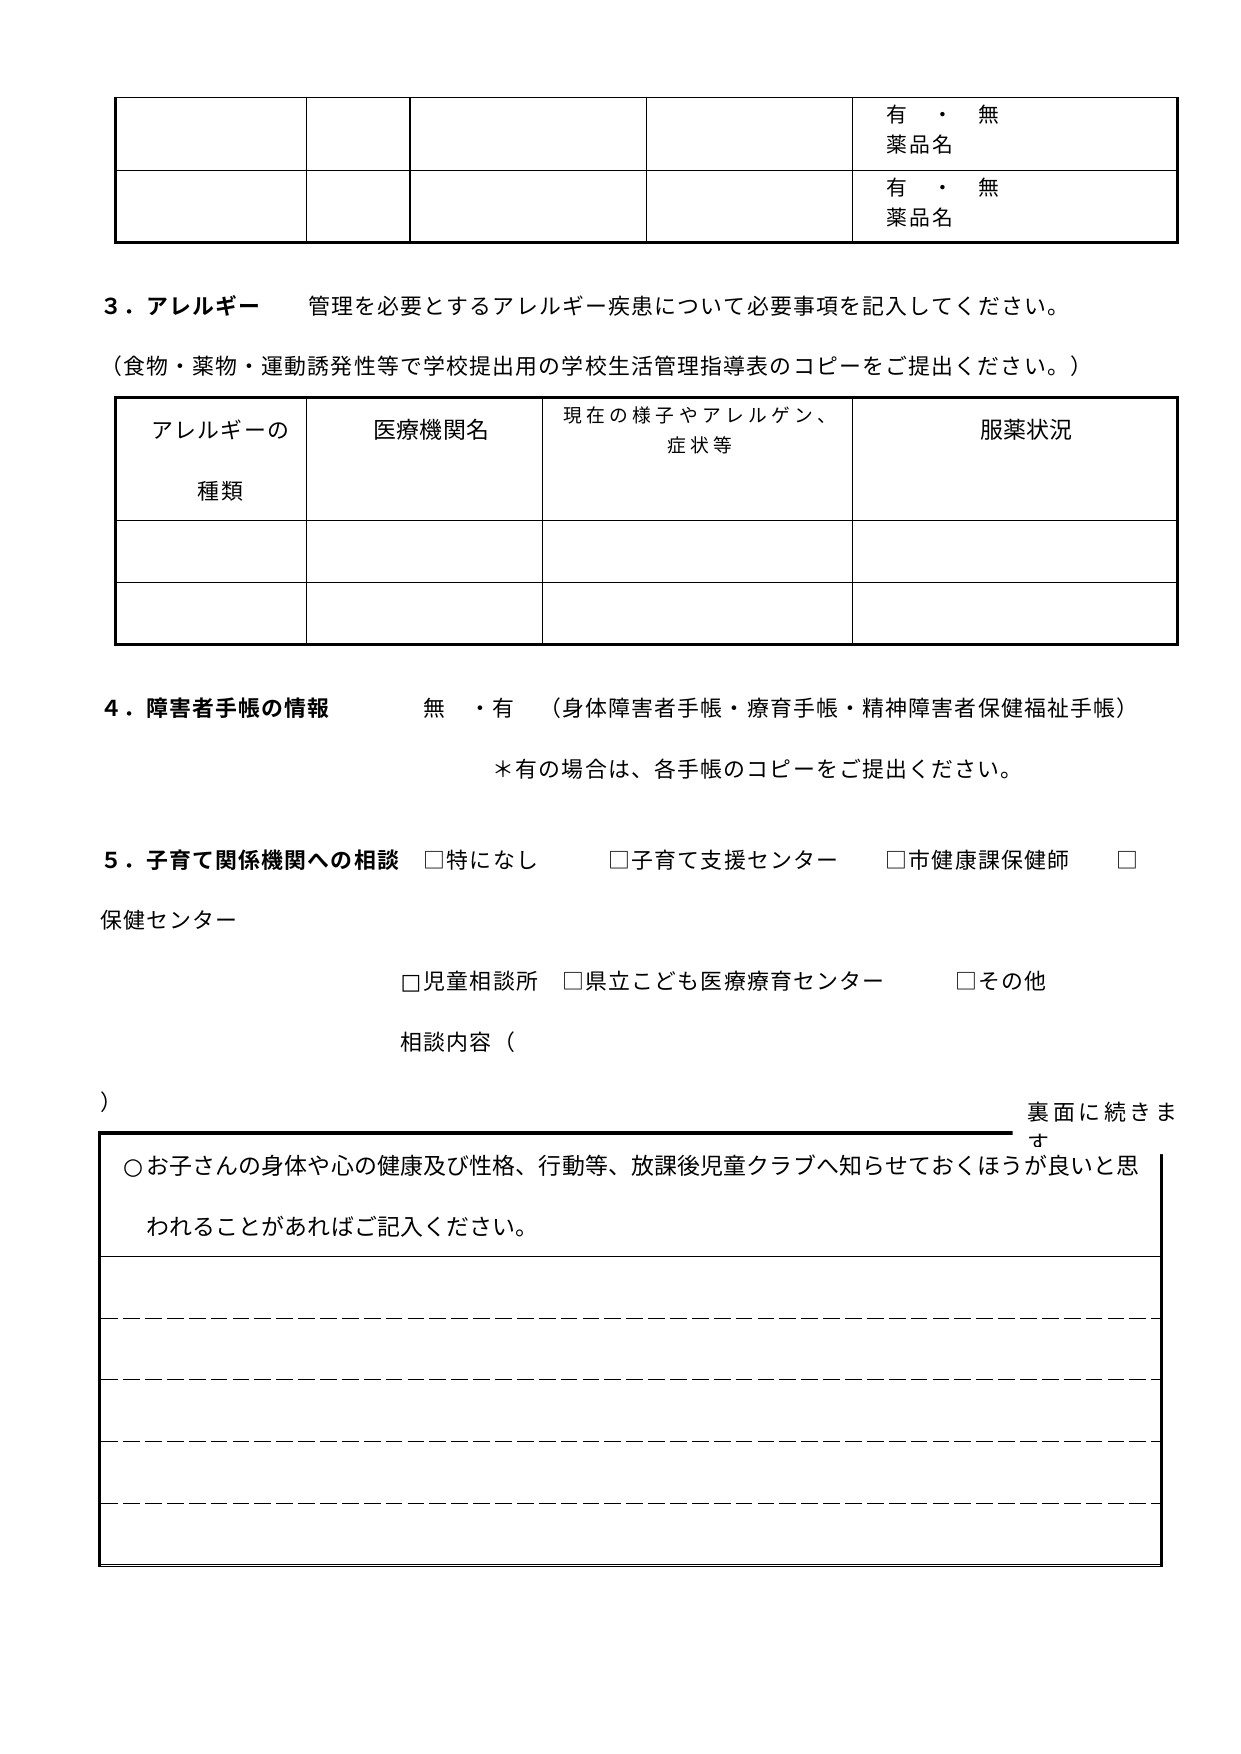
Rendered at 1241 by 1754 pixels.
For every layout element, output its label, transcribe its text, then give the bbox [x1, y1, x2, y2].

table_cell [411, 98, 646, 170]
table_header 服薬状況 [853, 399, 1176, 520]
table_cell [543, 521, 852, 582]
text □児童相談所 □県立こども医療療育センター □その他 [100, 949, 1140, 1010]
text ３．アレルギー 管理を必要とするアレルギー疾患について必要事項を記入してください。 [100, 274, 1140, 335]
table_cell [117, 521, 306, 582]
table_cell [647, 98, 852, 170]
table_header 現在の様子やアレルゲン、症状等 [543, 399, 852, 520]
table_cell [101, 1318, 1160, 1379]
table_cell [117, 171, 306, 241]
table_cell [853, 521, 1176, 582]
table_cell [411, 171, 646, 241]
text ４．障害者手帳の情報 無 ・有 （身体障害者手帳・療育手帳・精神障害者保健福祉手帳） [100, 677, 1140, 737]
table_cell [307, 583, 542, 643]
table_cell [117, 98, 306, 170]
table_cell [307, 521, 542, 582]
text 相談内容（ ） [100, 1010, 1140, 1131]
table_header ○お子さんの身体や心の健康及び性格、行動等、放課後児童クラブへ知らせておくほうが良いと思われることがあればご記入ください。 [101, 1135, 1160, 1256]
text （食物・薬物・運動誘発性等で学校提出用の学校生活管理指導表のコピーをご提出ください。） [100, 335, 1140, 396]
table_header 医療機関名 [307, 399, 542, 520]
table_cell [853, 583, 1176, 643]
table_cell [117, 583, 306, 643]
table_cell [101, 1441, 1160, 1502]
table_cell [101, 1503, 1160, 1564]
text ＊有の場合は、各手帳のコピーをご提出ください。 [100, 737, 1140, 798]
table_cell [101, 1379, 1160, 1441]
table_cell [543, 583, 852, 643]
table_cell [101, 1257, 1160, 1317]
table_cell [307, 98, 409, 170]
table_cell [647, 171, 852, 241]
table_cell [307, 171, 409, 241]
table_header アレルギーの種類 [117, 399, 306, 520]
text ５．子育て関係機関への相談 □特になし □子育て支援センター □市健康課保健師 □保健センター [100, 828, 1140, 949]
table_cell 有 ・ 無 薬品名 [853, 98, 1176, 170]
table_cell 有 ・ 無 薬品名 [853, 171, 1176, 241]
